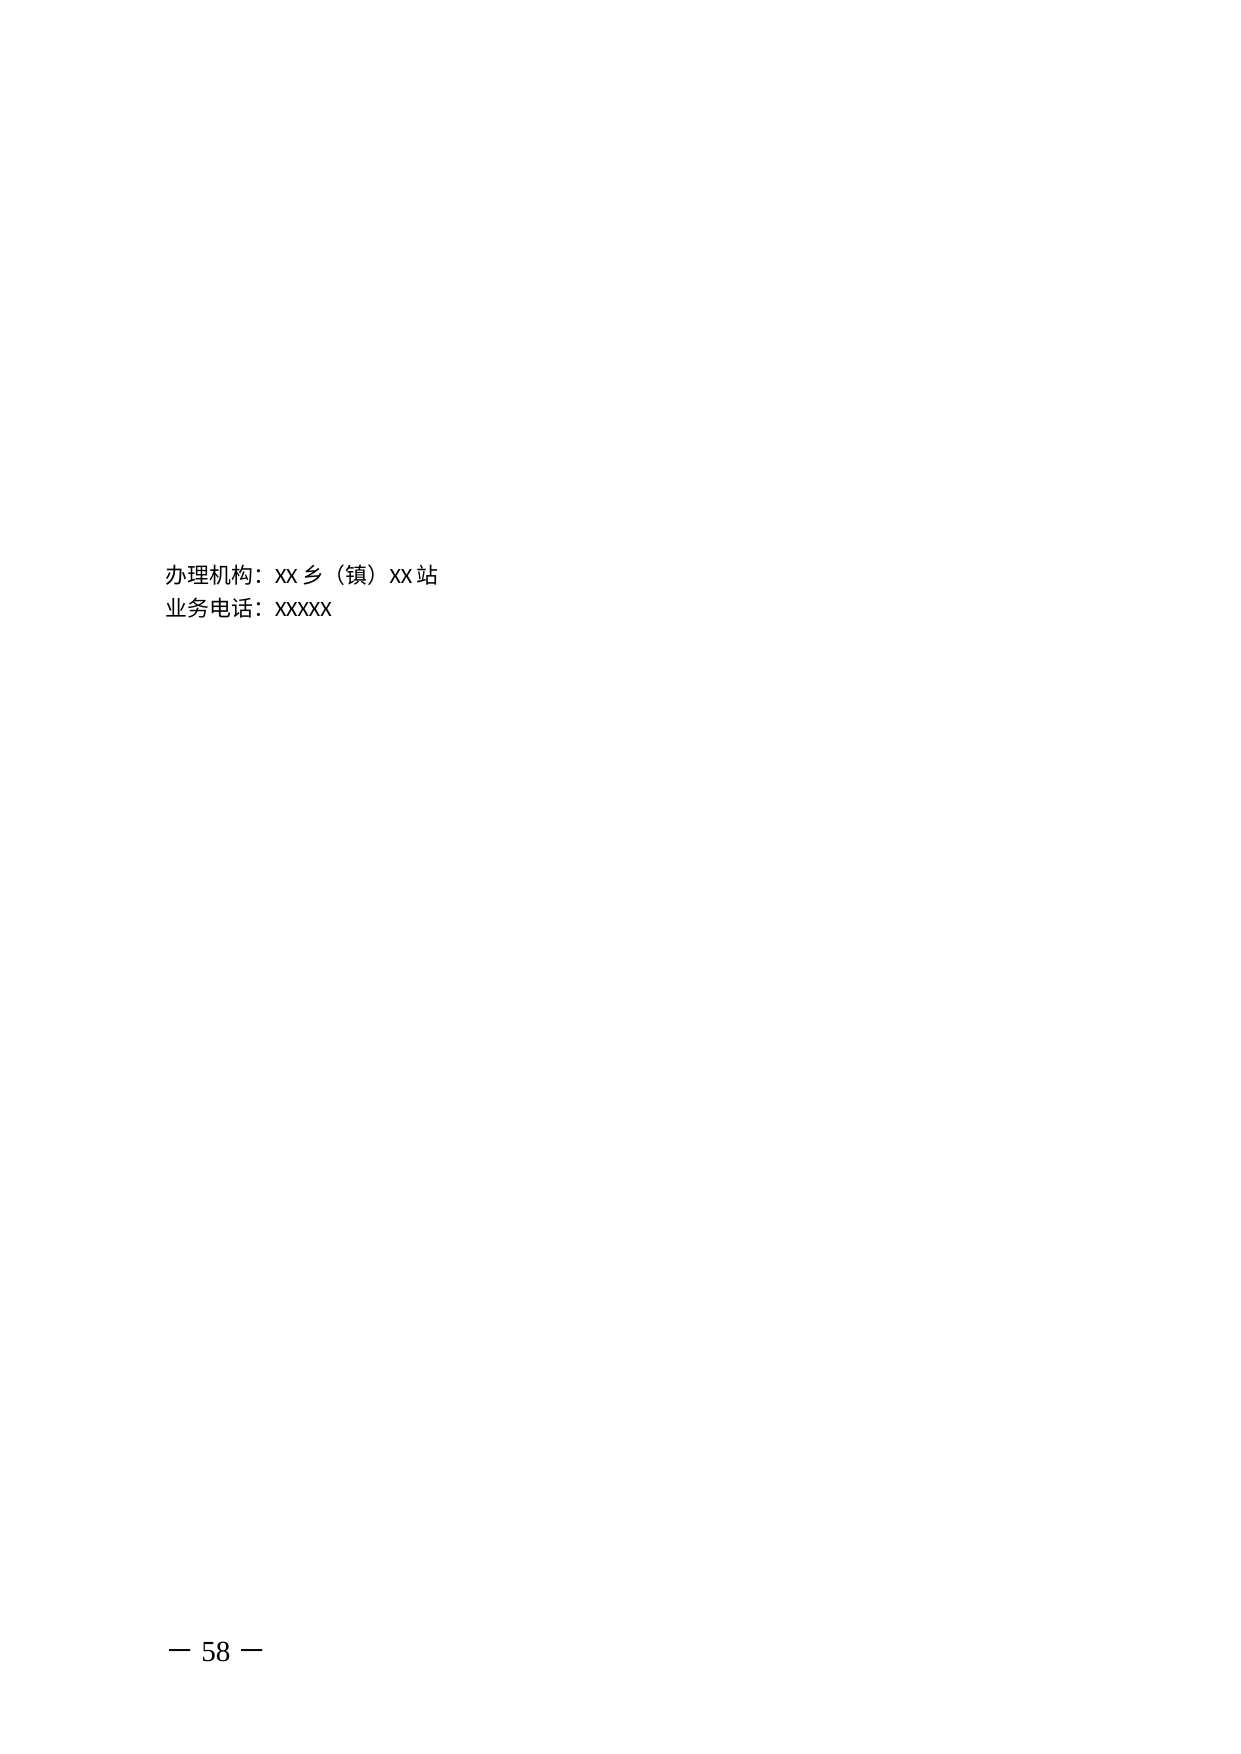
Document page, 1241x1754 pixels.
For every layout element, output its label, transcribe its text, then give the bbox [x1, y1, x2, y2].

text 业务电话：XXXXX [165, 590, 1087, 623]
text 办理机构：XX乡（镇）XX站 [165, 558, 1087, 590]
